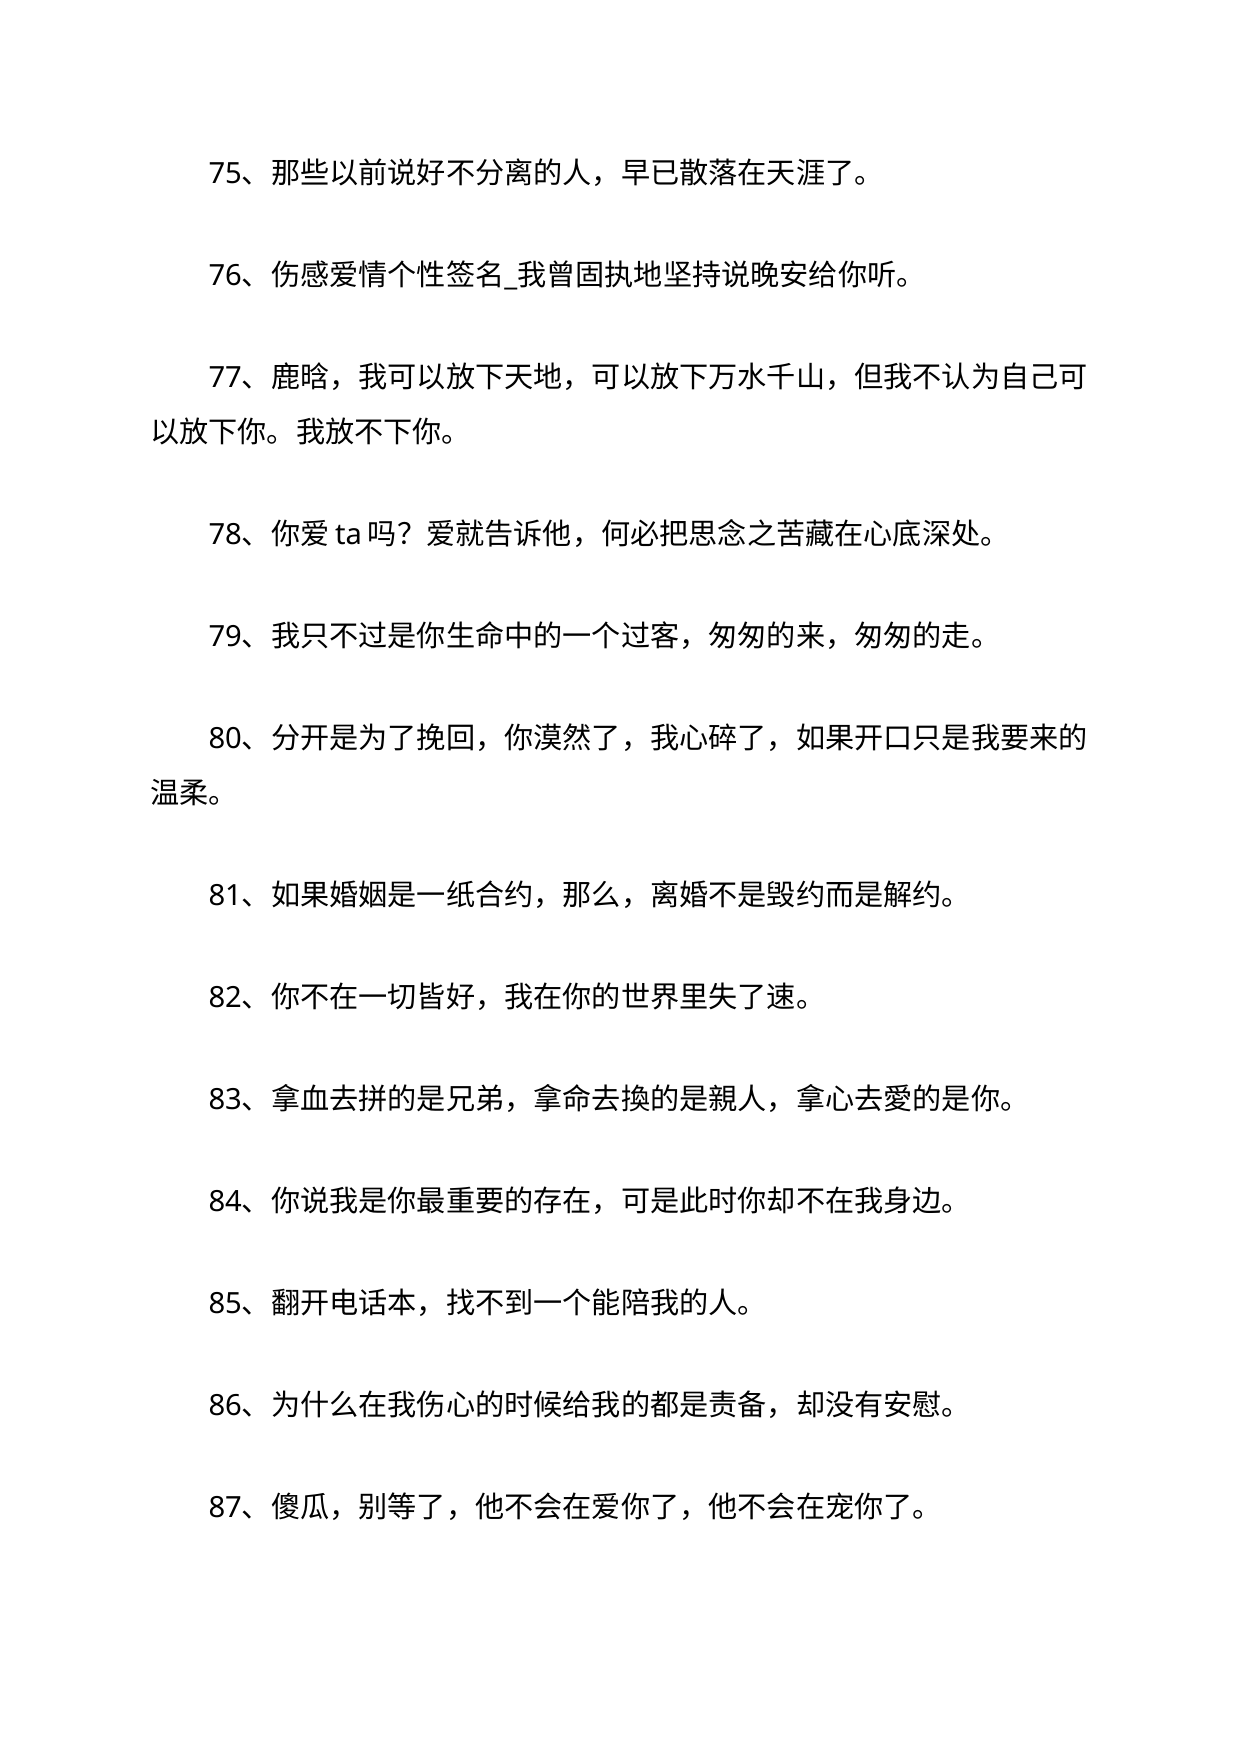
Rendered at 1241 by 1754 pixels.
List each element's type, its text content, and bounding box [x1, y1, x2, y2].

text 79、我只不过是你生命中的一个过客，匆匆的来，匆匆的走。 [150, 613, 1090, 655]
text 85、翻开电话本，找不到一个能陪我的人。 [150, 1279, 1090, 1322]
text 82、你不在一切皆好，我在你的世界里失了速。 [150, 973, 1090, 1016]
text 77、鹿晗，我可以放下天地，可以放下万水千山，但我不认为自己可以放下你。我放不下你。 [150, 354, 1090, 451]
text 84、你说我是你最重要的存在，可是此时你却不在我身边。 [150, 1177, 1090, 1220]
text 81、如果婚姻是一纸合约，那么，离婚不是毁约而是解约。 [150, 871, 1090, 914]
text 83、拿血去拼的是兄弟，拿命去換的是親人，拿心去愛的是你。 [150, 1075, 1090, 1118]
text 76、伤感爱情个性签名_我曾固执地坚持说晚安给你听。 [150, 252, 1090, 294]
text 75、那些以前说好不分离的人，早已散落在天涯了。 [150, 150, 1090, 192]
text 78、你爱ta吗？爱就告诉他，何必把思念之苦藏在心底深处。 [150, 511, 1090, 553]
text 87、傻瓜，别等了，他不会在爱你了，他不会在宠你了。 [150, 1483, 1090, 1526]
text 80、分开是为了挽回，你漠然了，我心碎了，如果开口只是我要来的温柔。 [150, 715, 1090, 812]
text 86、为什么在我伤心的时候给我的都是责备，却没有安慰。 [150, 1381, 1090, 1424]
